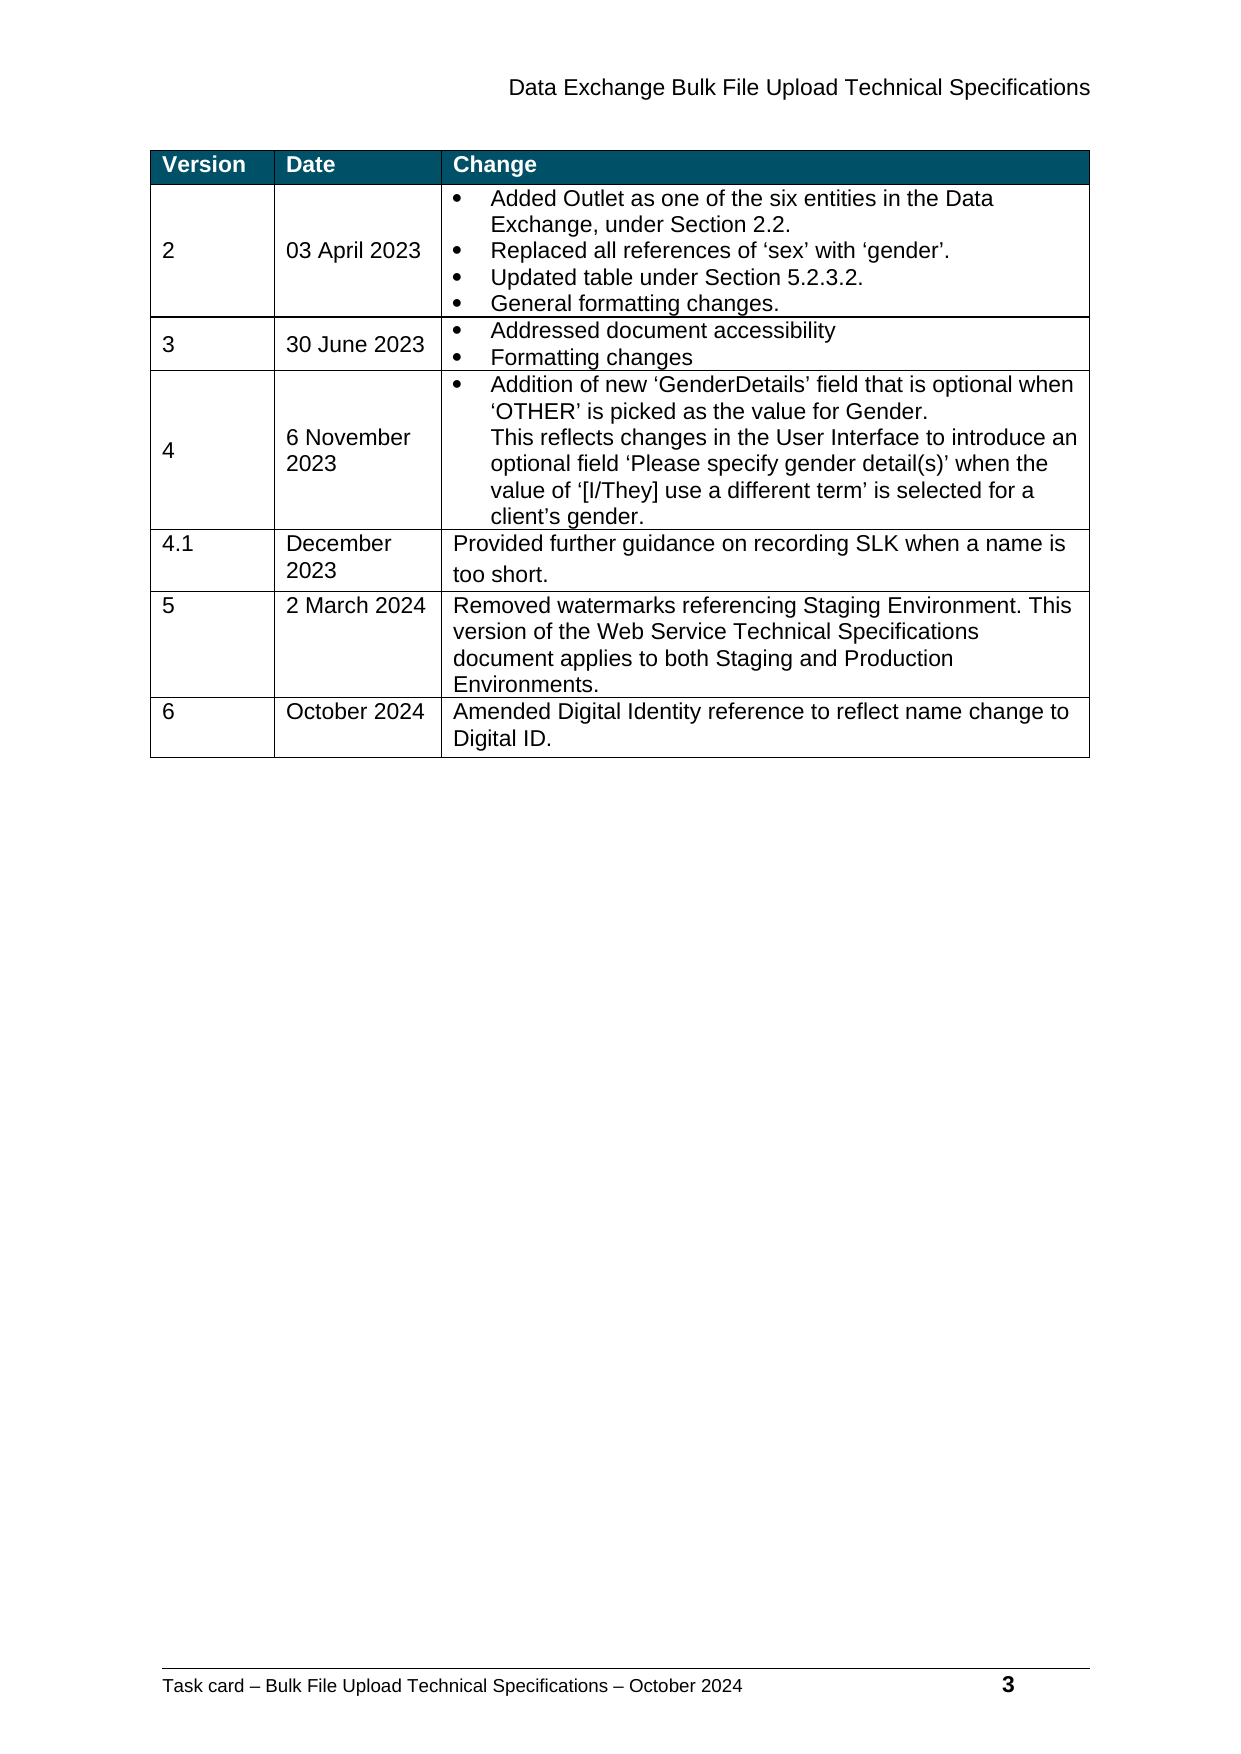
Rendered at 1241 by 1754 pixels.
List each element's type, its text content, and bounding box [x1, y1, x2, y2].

table_cell Provided further guidance on recording SLK when a name is too short. [442, 530, 1089, 591]
table_cell 2 [151, 185, 274, 316]
table_cell 2 March 2024 [275, 592, 441, 697]
table_cell Addition of new ‘GenderDetails’ field that is optional when ‘OTHER’ is picked as the value for Gender. This reflects changes in the User Interface to introduce an optional field ‘Please specify gender detail(s)’ when the value of ‘[I/They] use a different term’ is selected for a client’s gender. [442, 371, 1089, 529]
table_cell 5 [151, 592, 274, 697]
table_cell December 2023 [275, 530, 441, 591]
table_cell 4 [151, 371, 274, 529]
table_cell 6 [151, 698, 274, 757]
table_cell Amended Digital Identity reference to reflect name change to Digital ID. [442, 698, 1089, 757]
table_cell 30 June 2023 [275, 318, 441, 370]
table_cell 3 [151, 318, 274, 370]
table_header Change [442, 151, 1089, 184]
table_cell Removed watermarks referencing Staging Environment. This version of the Web Service Technical Specifications document applies to both Staging and Production Environments. [442, 592, 1089, 697]
table_cell Addressed document accessibility Formatting changes [442, 318, 1089, 370]
table_cell Added Outlet as one of the six entities in the Data Exchange, under Section 2.2. Replaced all references of ‘sex’ with ‘gender’. Updated table under Section 5.2.3.2. General formatting changes. [442, 185, 1089, 316]
table_cell 03 April 2023 [275, 185, 441, 316]
table_cell 6 November 2023 [275, 371, 441, 529]
table_cell October 2024 [275, 698, 441, 757]
table_cell 4.1 [151, 530, 274, 591]
table_header Date [275, 151, 441, 184]
table_header Version [151, 151, 274, 184]
